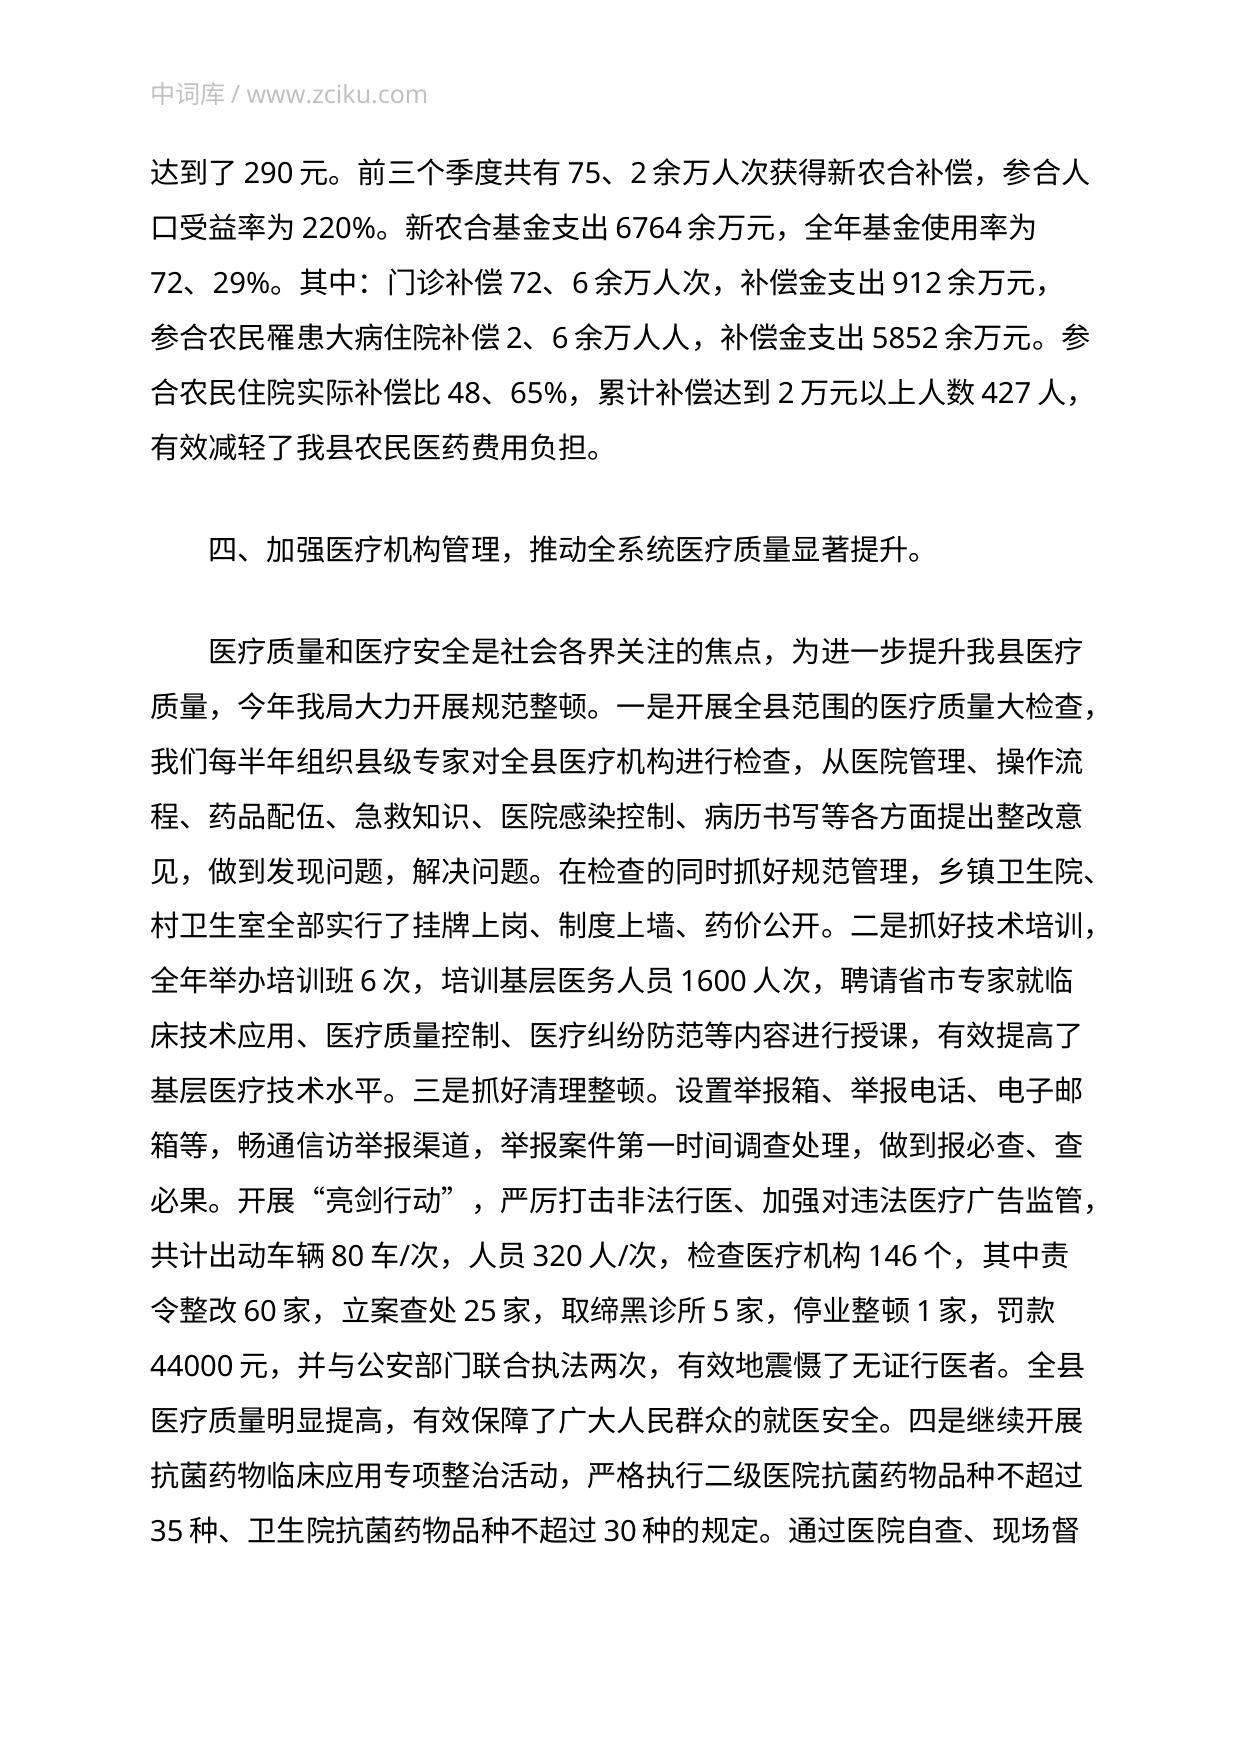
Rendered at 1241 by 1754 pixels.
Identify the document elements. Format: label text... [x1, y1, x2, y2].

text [150, 628, 1090, 1550]
text 四、加强医疗机构管理，推动全系统医疗质量显著提升。 [150, 527, 1090, 569]
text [150, 150, 1090, 467]
